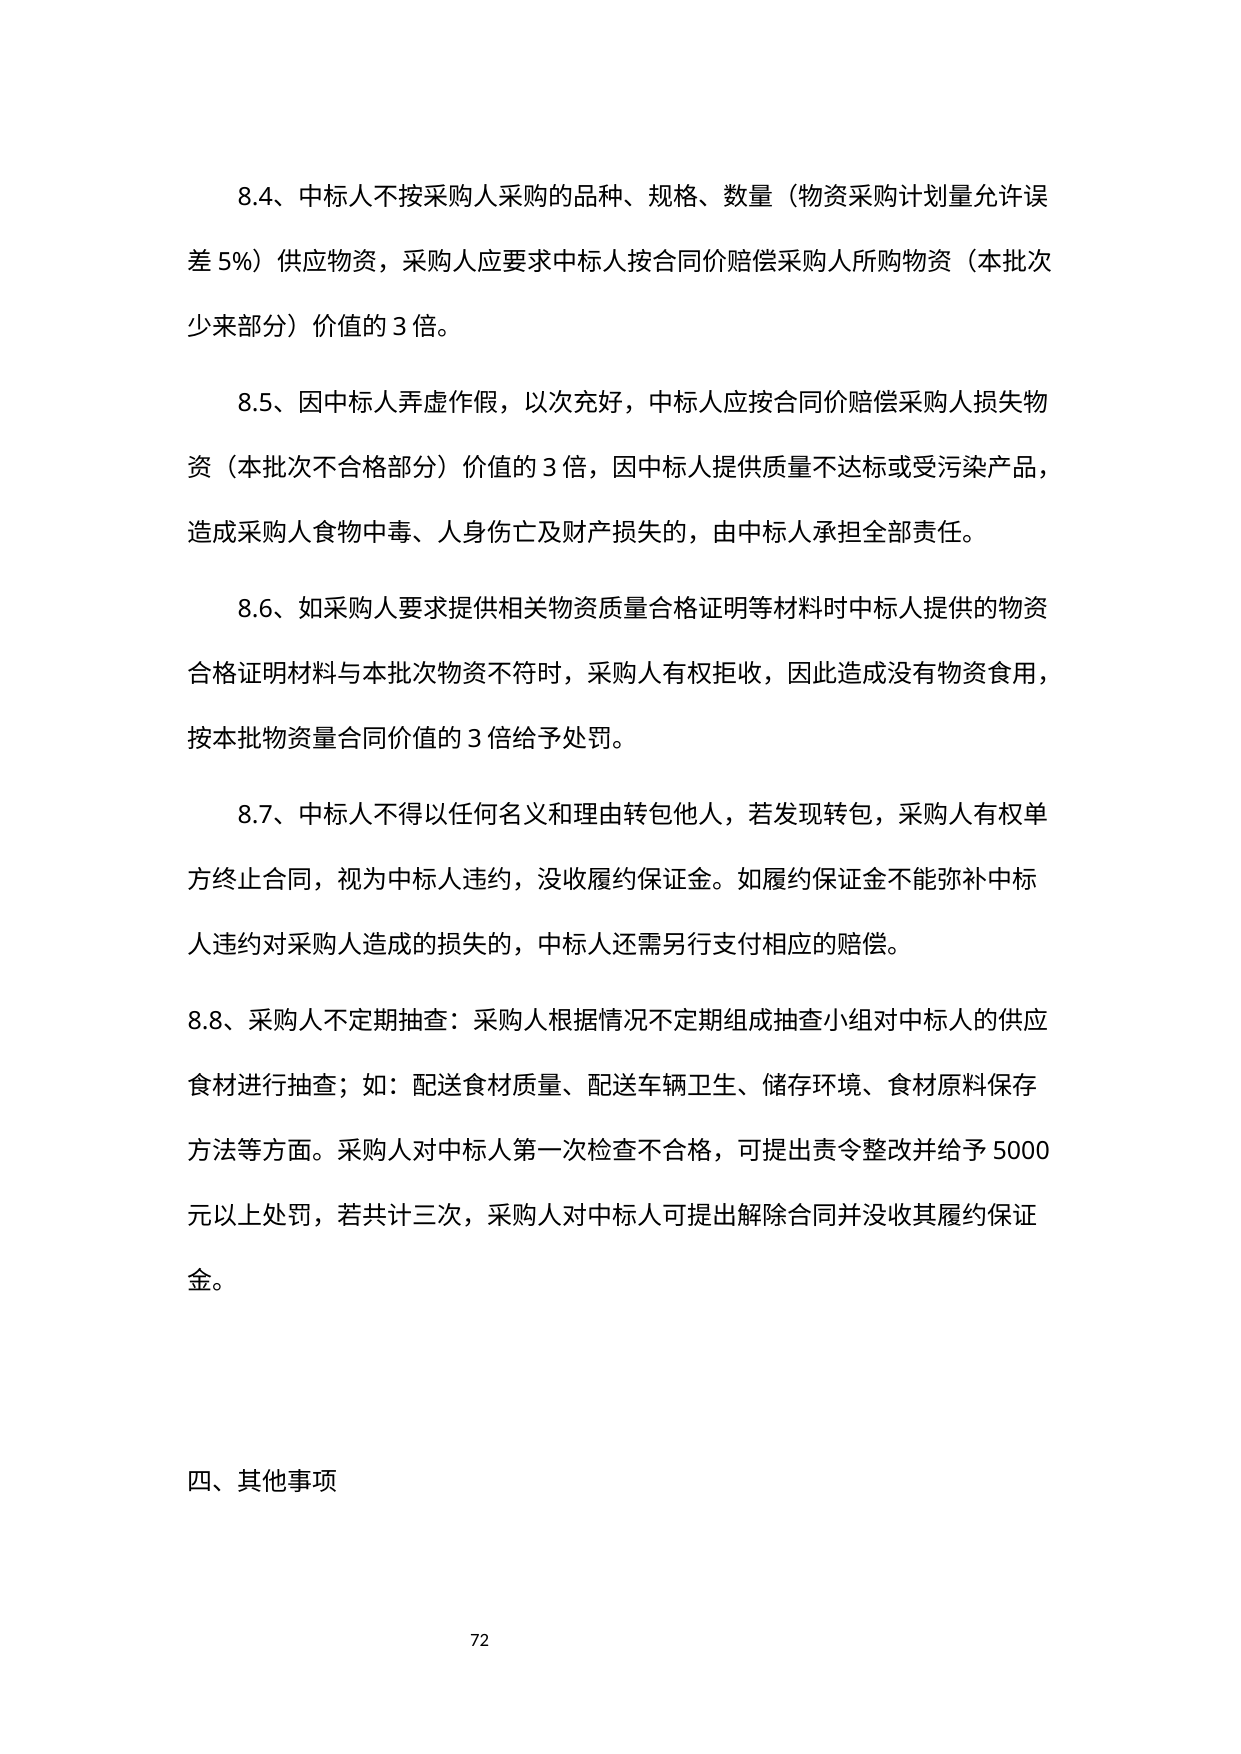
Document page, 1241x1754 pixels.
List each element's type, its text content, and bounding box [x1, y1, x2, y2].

text 四、其他事项 [187, 1447, 1053, 1512]
text 8.7、中标人不得以任何名义和理由转包他人，若发现转包，采购人有权单方终止合同，视为中标人违约，没收履约保证金。如履约保证金不能弥补中标人违约对采购人造成的损失的，中标人还需另行支付相应的赔偿。 [187, 780, 1053, 975]
text 8.8、采购人不定期抽查：采购人根据情况不定期组成抽查小组对中标人的供应食材进行抽查；如：配送食材质量、配送车辆卫生、储存环境、食材原料保存方法等方面。采购人对中标人第一次检查不合格，可提出责令整改并给予5000元以上处罚，若共计三次，采购人对中标人可提出解除合同并没收其履约保证金。 [187, 986, 1053, 1311]
text 8.6、如采购人要求提供相关物资质量合格证明等材料时中标人提供的物资合格证明材料与本批次物资不符时，采购人有权拒收，因此造成没有物资食用，按本批物资量合同价值的3倍给予处罚。 [187, 574, 1053, 769]
text 8.5、因中标人弄虚作假，以次充好，中标人应按合同价赔偿采购人损失物资（本批次不合格部分）价值的3倍，因中标人提供质量不达标或受污染产品，造成采购人食物中毒、人身伤亡及财产损失的，由中标人承担全部责任。 [187, 368, 1053, 563]
text 8.4、中标人不按采购人采购的品种、规格、数量（物资采购计划量允许误差5%）供应物资，采购人应要求中标人按合同价赔偿采购人所购物资（本批次少来部分）价值的3倍。 [187, 162, 1053, 357]
